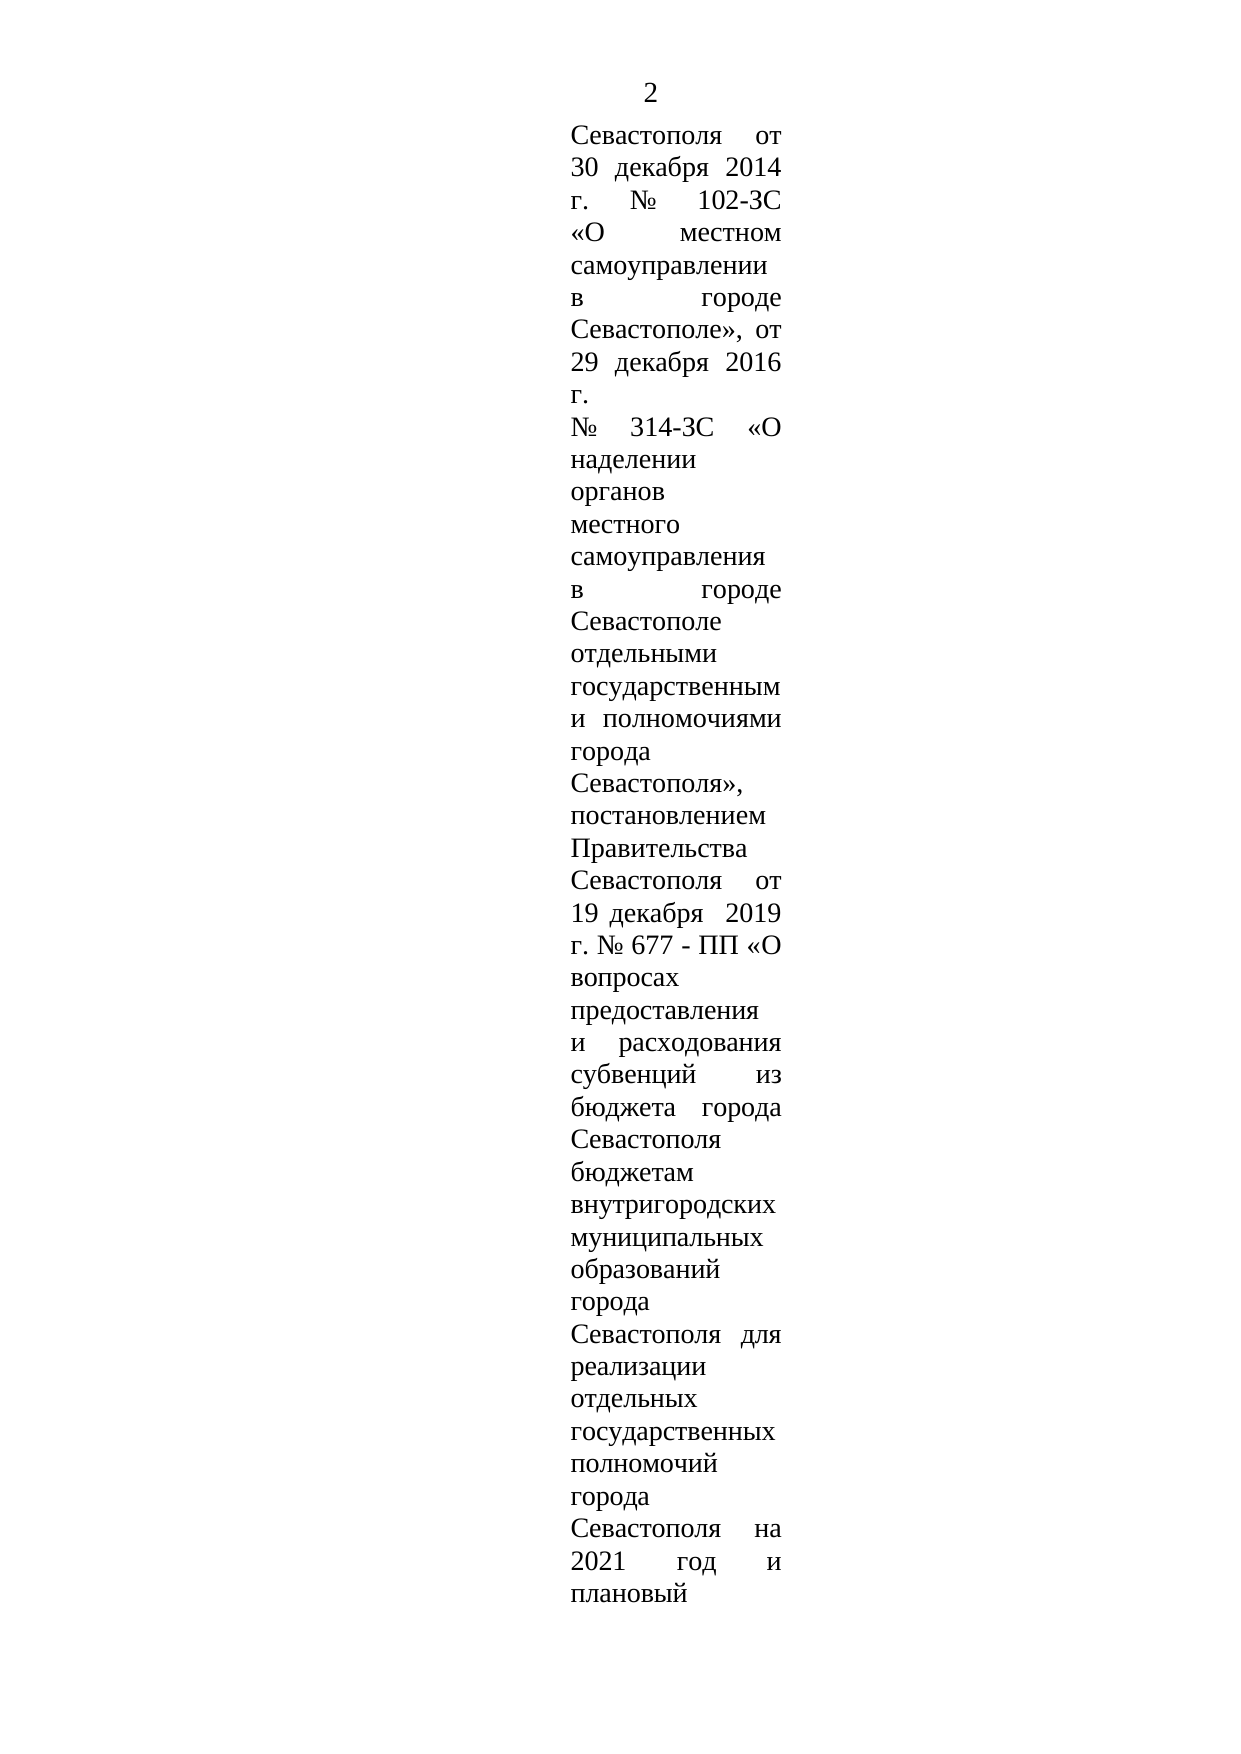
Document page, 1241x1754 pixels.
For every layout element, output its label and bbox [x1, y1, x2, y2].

text [570, 118, 782, 1608]
